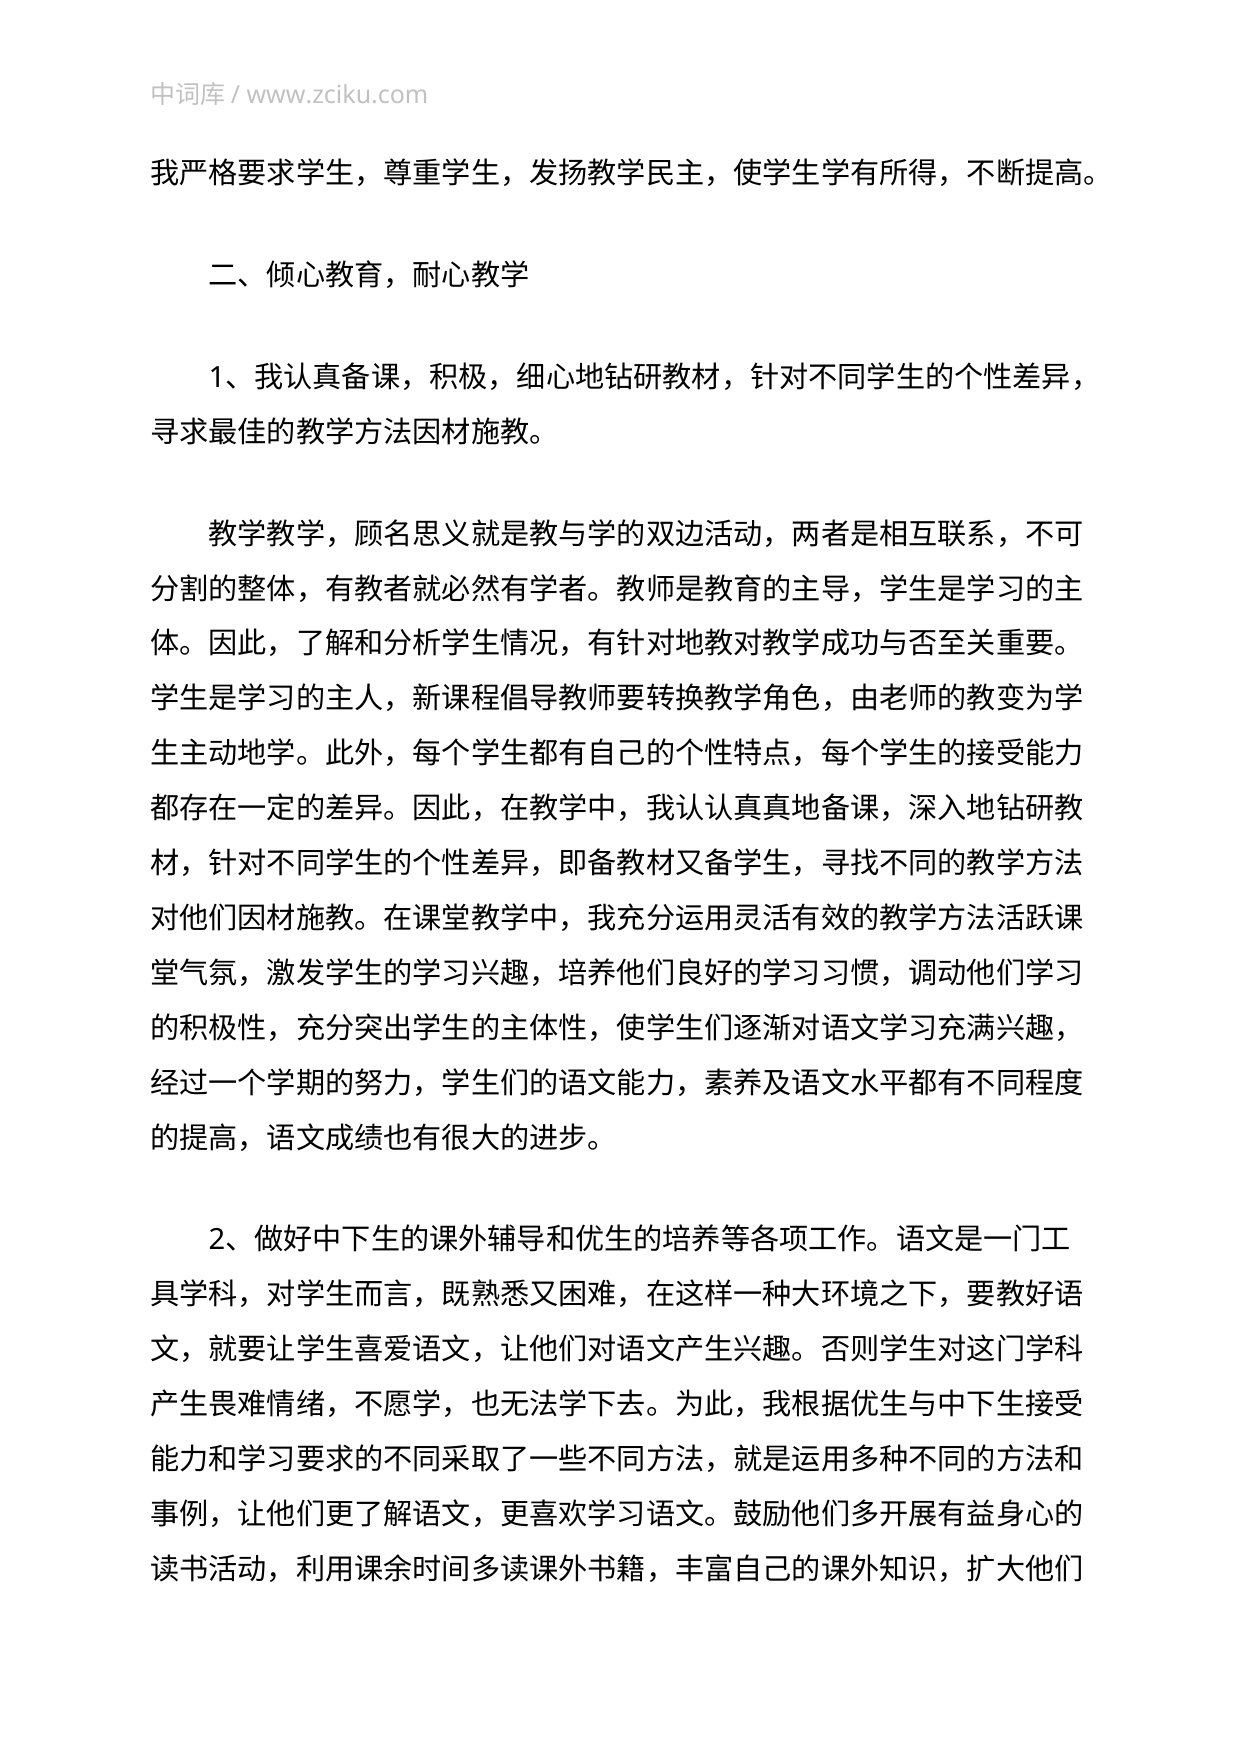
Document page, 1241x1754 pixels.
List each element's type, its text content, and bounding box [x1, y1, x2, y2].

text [150, 150, 1090, 192]
text 1、我认真备课，积极，细心地钻研教材，针对不同学生的个性差异，寻求最佳的教学方法因材施教。 [150, 353, 1090, 451]
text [150, 1216, 1090, 1588]
text 教学教学，顾名思义就是教与学的双边活动，两者是相互联系，不可分割的整体，有教者就必然有学者。教师是教育的主导，学生是学习的主体。因此，了解和分析学生情况，有针对地教对教学成功与否至关重要。学生是学习的主人，新课程倡导教师要转换教学角色，由老师的教变为学生主动地学。此外，每个学生都有自己的个性特点，每个学生的接受能力都存在一定的差异。因此，在教学中，我认认真真地备课，深入地钻研教材，针对不同学生的个性差异，即备教材又备学生，寻找不同的教学方法对他们因材施教。在课堂教学中，我充分运用灵活有效的教学方法活跃课堂气氛，激发学生的学习兴趣，培养他们良好的学习习惯，调动他们学习的积极性，充分突出学生的主体性，使学生们逐渐对语文学习充满兴趣，经过一个学期的努力，学生们的语文能力，素养及语文水平都有不同程度的提高，语文成绩也有很大的进步。 [150, 510, 1090, 1156]
text 二、倾心教育，耐心教学 [150, 252, 1090, 294]
